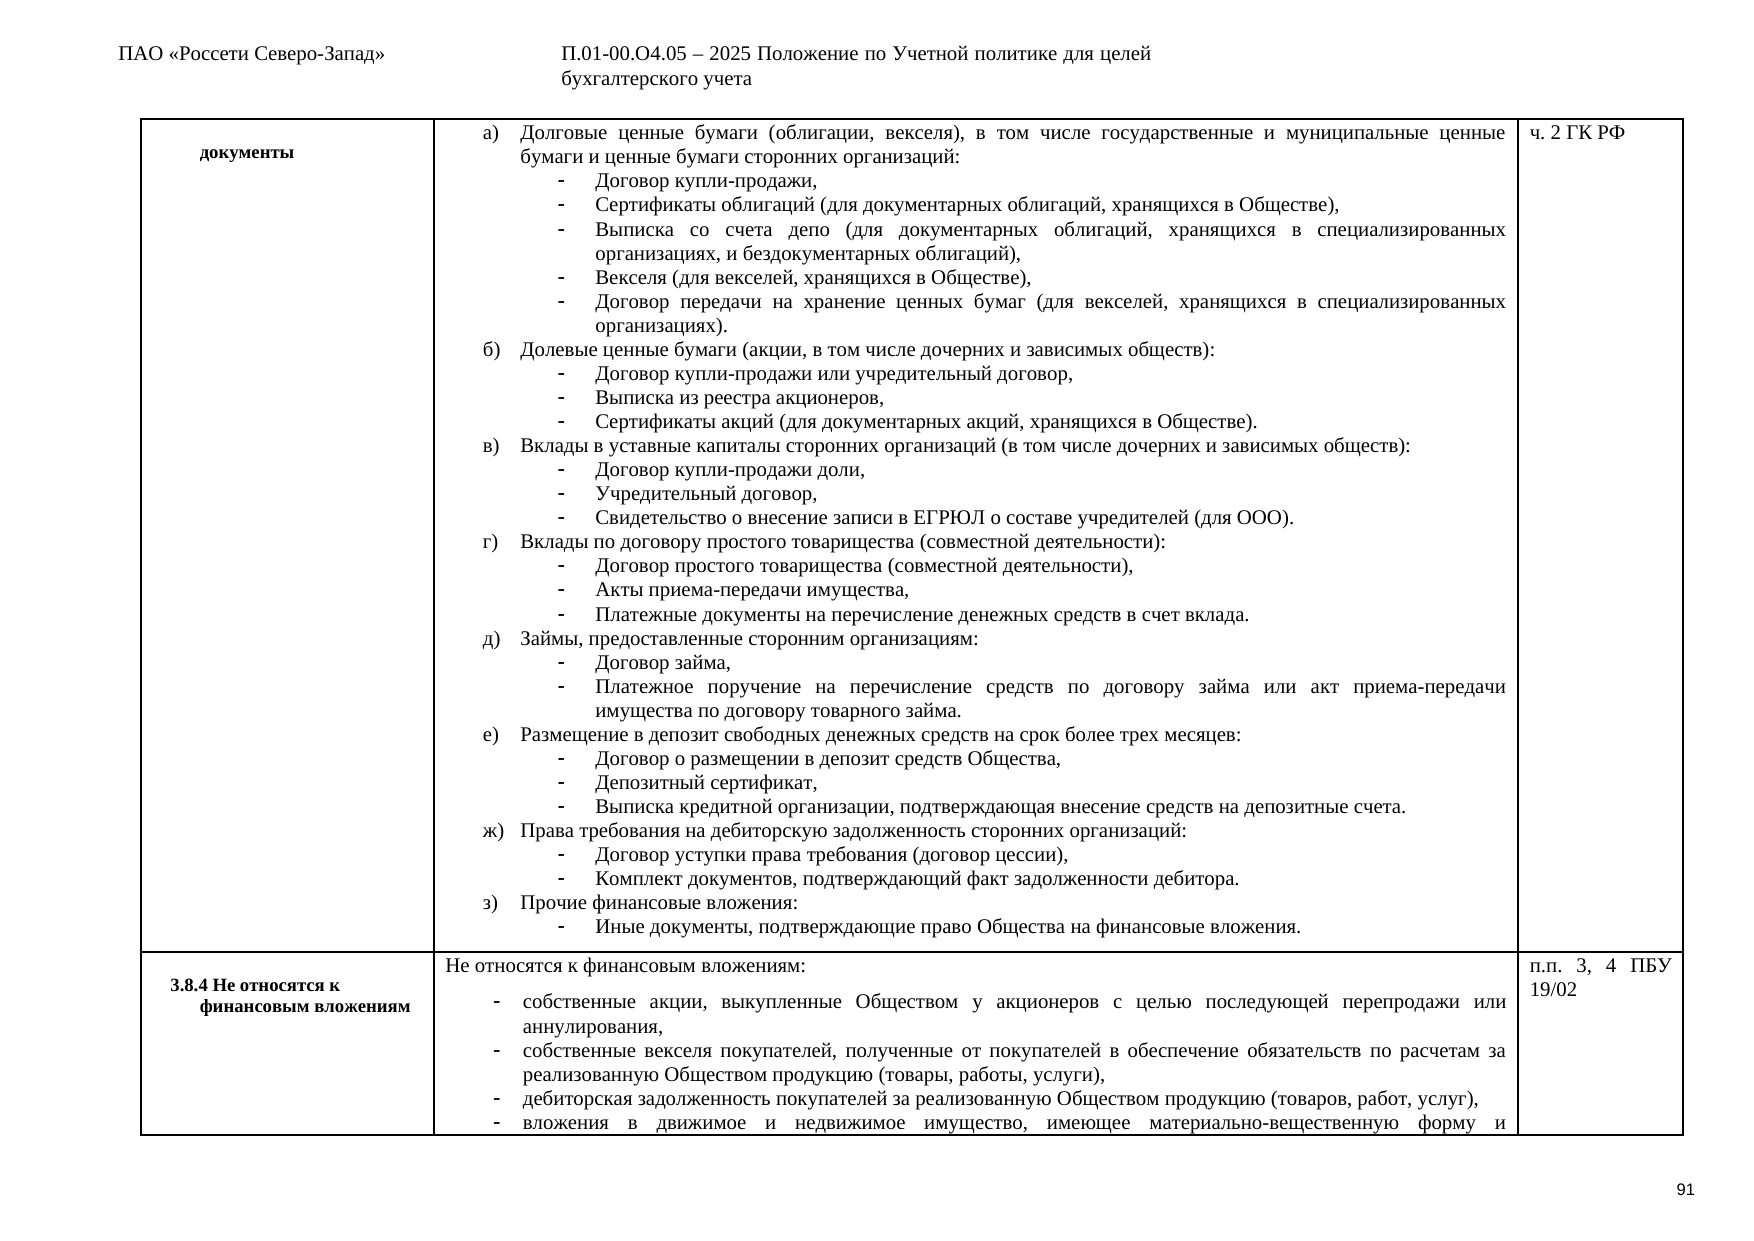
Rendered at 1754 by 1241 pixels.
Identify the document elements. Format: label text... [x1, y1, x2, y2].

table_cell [435, 953, 1517, 1134]
table_cell п.п. 3, 4 ПБУ 19/02 [1519, 953, 1682, 1134]
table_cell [142, 953, 433, 1134]
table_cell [435, 120, 1517, 951]
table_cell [142, 120, 433, 951]
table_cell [1519, 120, 1682, 951]
